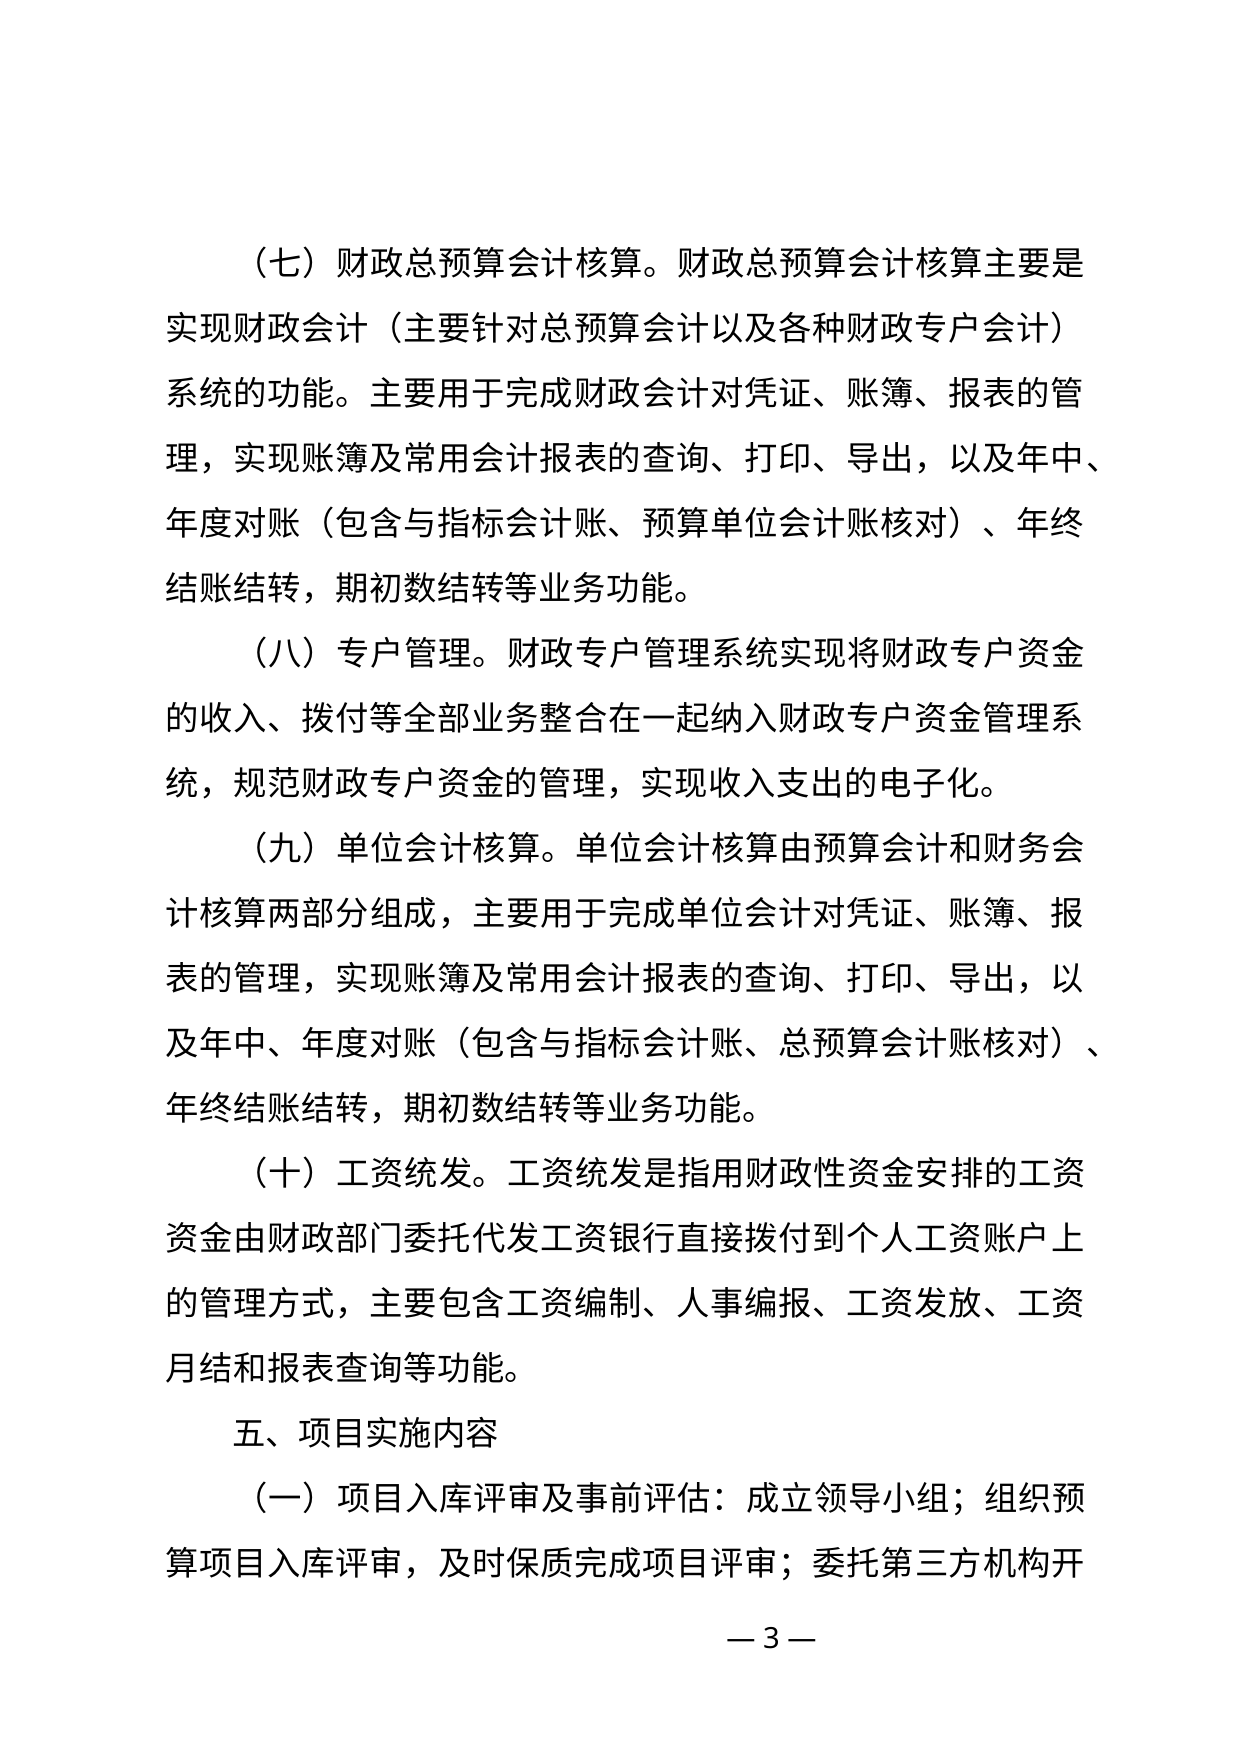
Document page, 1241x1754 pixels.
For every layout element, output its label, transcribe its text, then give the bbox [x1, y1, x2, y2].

text 五、项目实施内容 [165, 1398, 1087, 1463]
text （八）专户管理。财政专户管理系统实现将财政专户资金的收入、拨付等全部业务整合在一起纳入财政专户资金管理系统，规范财政专户资金的管理，实现收入支出的电子化。 [165, 618, 1087, 813]
text （九）单位会计核算。单位会计核算由预算会计和财务会计核算两部分组成，主要用于完成单位会计对凭证、账簿、报表的管理，实现账簿及常用会计报表的查询、打印、导出，以及年中、年度对账（包含与指标会计账、总预算会计账核对）、年终结账结转，期初数结转等业务功能。 [165, 813, 1087, 1138]
text （十）工资统发。工资统发是指用财政性资金安排的工资资金由财政部门委托代发工资银行直接拨付到个人工资账户上的管理方式，主要包含工资编制、人事编报、工资发放、工资月结和报表查询等功能。 [165, 1138, 1087, 1398]
text （七）财政总预算会计核算。财政总预算会计核算主要是实现财政会计（主要针对总预算会计以及各种财政专户会计）系统的功能。主要用于完成财政会计对凭证、账簿、报表的管理，实现账簿及常用会计报表的查询、打印、导出，以及年中、年度对账（包含与指标会计账、预算单位会计账核对）、年终结账结转，期初数结转等业务功能。 [165, 228, 1087, 618]
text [165, 1463, 1087, 1593]
